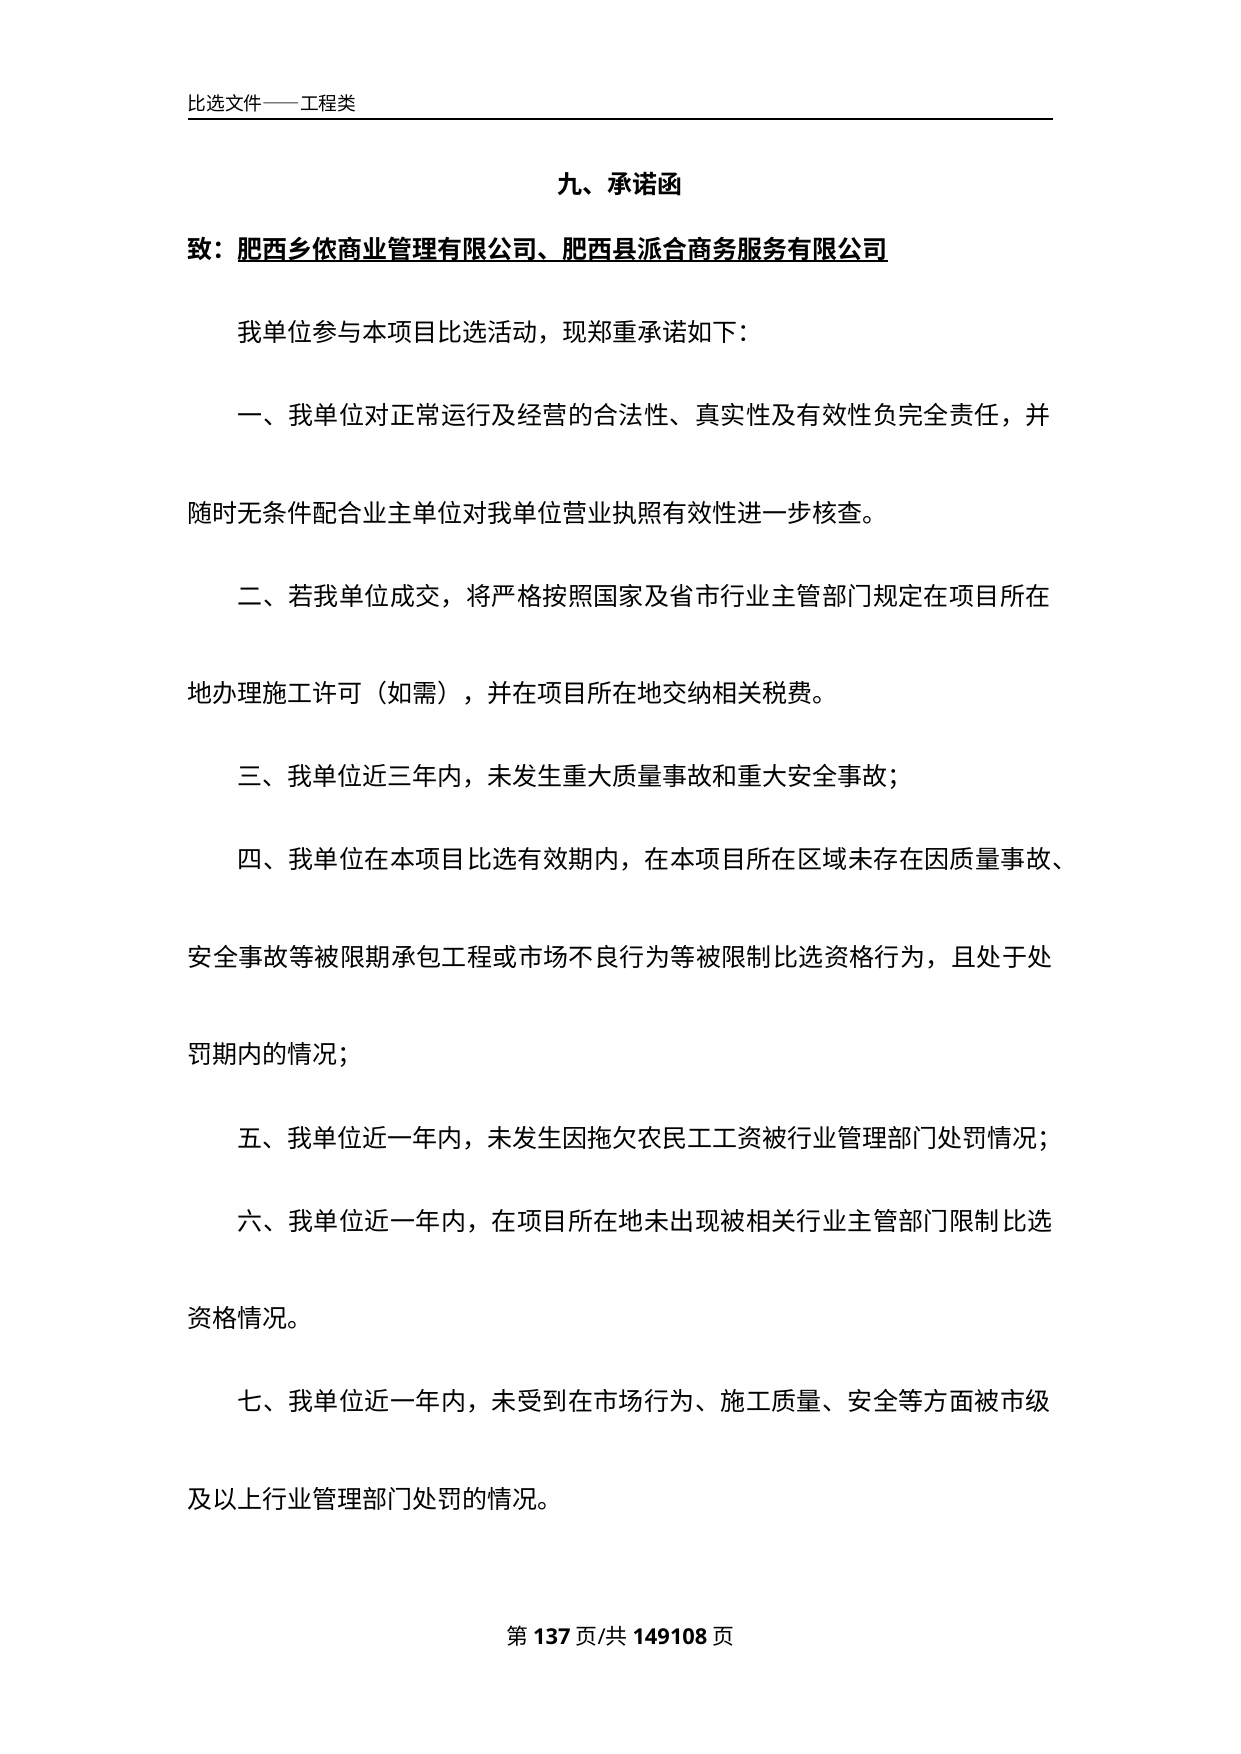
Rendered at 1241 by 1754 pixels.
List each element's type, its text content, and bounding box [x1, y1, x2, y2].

text 三、我单位近三年内，未发生重大质量事故和重大安全事故； [187, 742, 1053, 807]
text 二、若我单位成交，将严格按照国家及省市行业主管部门规定在项目所在地办理施工许可（如需），并在项目所在地交纳相关税费。 [187, 562, 1053, 724]
text 五、我单位近一年内，未发生因拖欠农民工工资被行业管理部门处罚情况； [187, 1104, 1053, 1169]
text 四、我单位在本项目比选有效期内，在本项目所在区域未存在因质量事故、安全事故等被限期承包工程或市场不良行为等被限制比选资格行为，且处于处罚期内的情况； [187, 826, 1053, 1086]
text 六、我单位近一年内，在项目所在地未出现被相关行业主管部门限制比选资格情况。 [187, 1187, 1053, 1349]
text 一、我单位对正常运行及经营的合法性、真实性及有效性负完全责任，并随时无条件配合业主单位对我单位营业执照有效性进一步核查。 [187, 381, 1053, 544]
text 致：肥西乡侬商业管理有限公司、肥西县派合商务服务有限公司 [187, 215, 1053, 280]
text 七、我单位近一年内，未受到在市场行为、施工质量、安全等方面被市级及以上行业管理部门处罚的情况。 [187, 1367, 1053, 1530]
text 我单位参与本项目比选活动，现郑重承诺如下： [187, 298, 1053, 363]
text 九、承诺函 [187, 150, 1053, 215]
